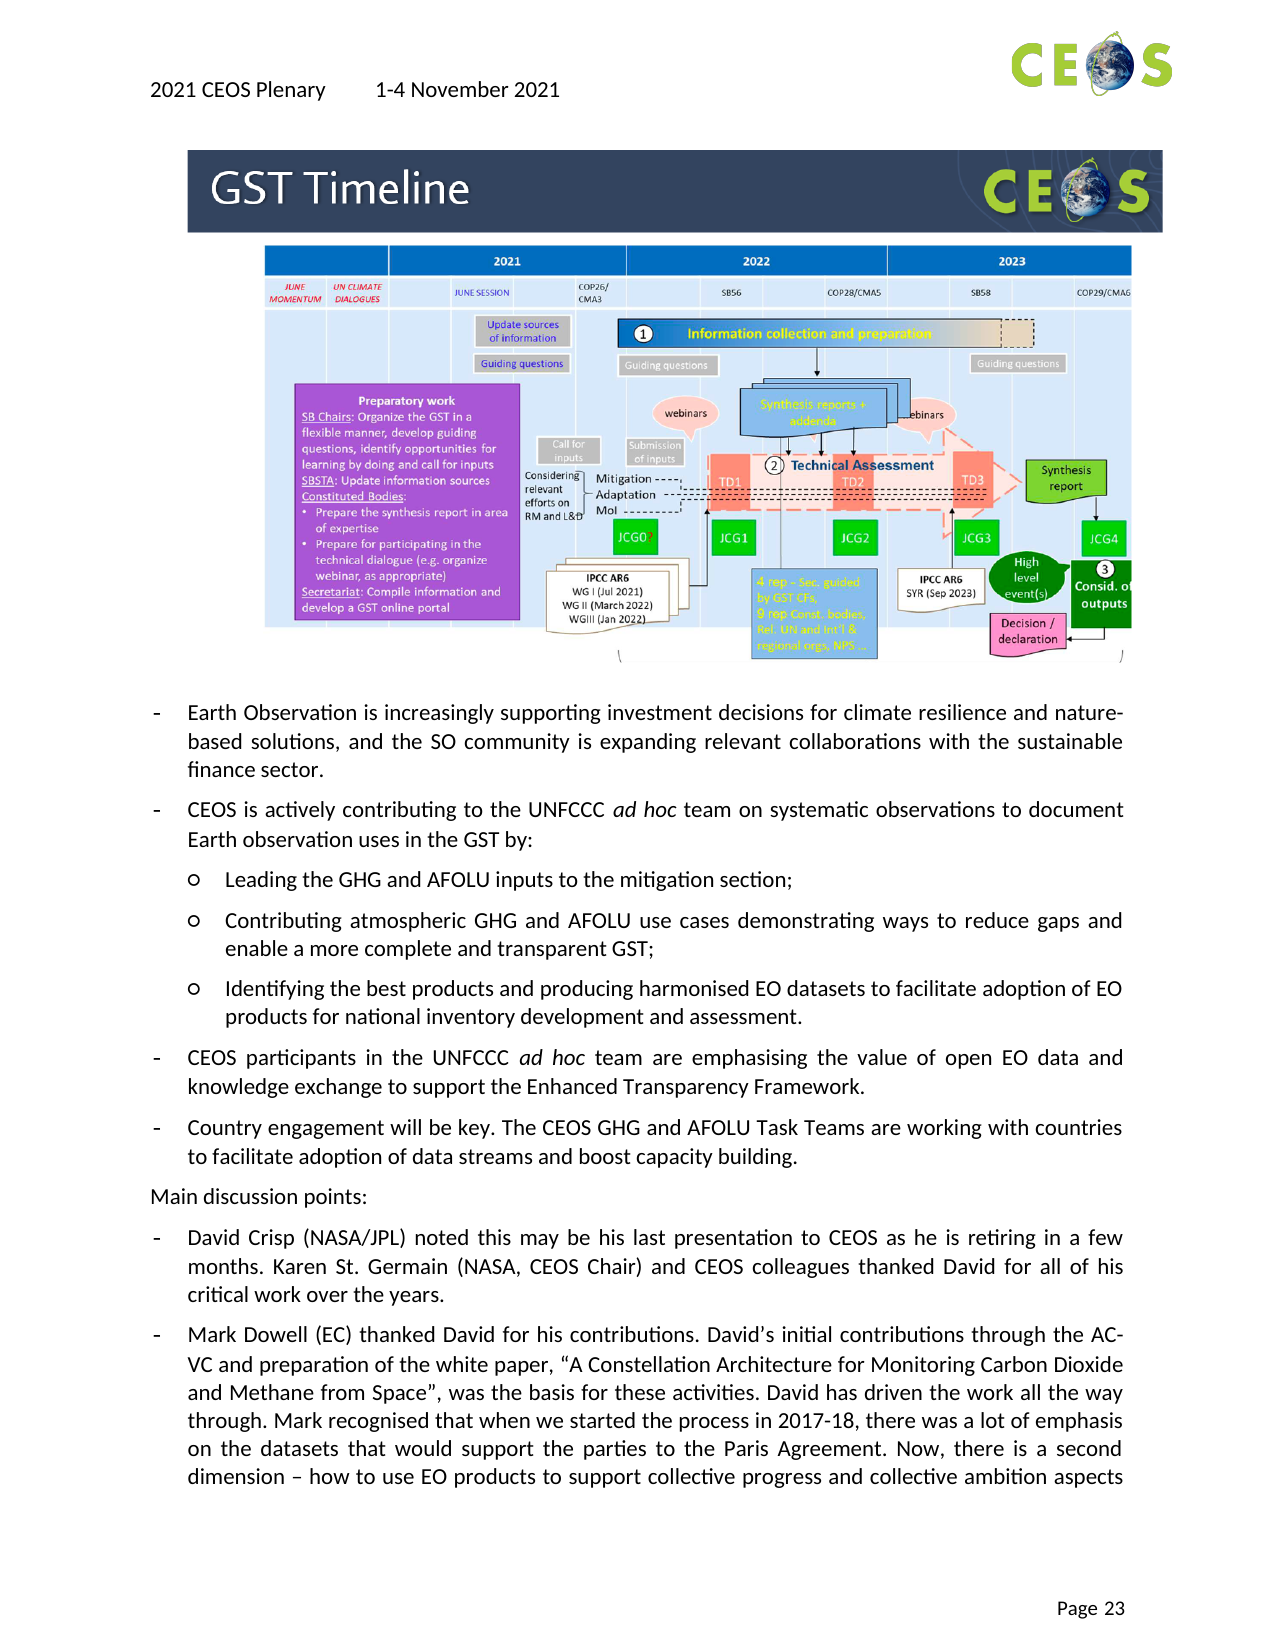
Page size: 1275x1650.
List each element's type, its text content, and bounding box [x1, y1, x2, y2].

picture [1011, 31, 1172, 96]
list CEOS is actively contributing to the UNFCCC ad hoc team on systematic observations to document Earth observation uses in the GST by: [150, 796, 1125, 853]
list CEOS participants in the UNFCCC ad hoc team are emphasising the value of open EO data and knowledge exchange to support the Enhanced Transparency Framework. [150, 1043, 1125, 1100]
list Contributing atmospheric GHG and AFOLU use cases demonstrating ways to reduce gaps and enable a more complete and transparent GST; [187, 906, 1125, 962]
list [150, 1321, 1125, 1490]
text Main discussion points: [150, 1182, 1125, 1210]
list David Crisp (NASA/JPL) noted this may be his last presentation to CEOS as he is retiring in a few months. Karen St. Germain (NASA, CEOS Chair) and CEOS colleagues thanked David for all of his critical work over the years. [150, 1223, 1125, 1308]
list Country engagement will be key. The CEOS GHG and AFOLU Task Teams are working with countries to facilitate adoption of data streams and boost capacity building. [150, 1113, 1125, 1170]
list Leading the GHG and AFOLU inputs to the mitigation section; [187, 865, 1125, 893]
picture [187, 150, 1163, 673]
list Identifying the best products and producing harmonised EO datasets to facilitate adoption of EO products for national inventory development and assessment. [187, 974, 1125, 1030]
list Earth Observation is increasingly supporting investment decisions for climate resilience and nature-based solutions, and the SO community is expanding relevant collaborations with the sustainable finance sector. [150, 698, 1125, 783]
